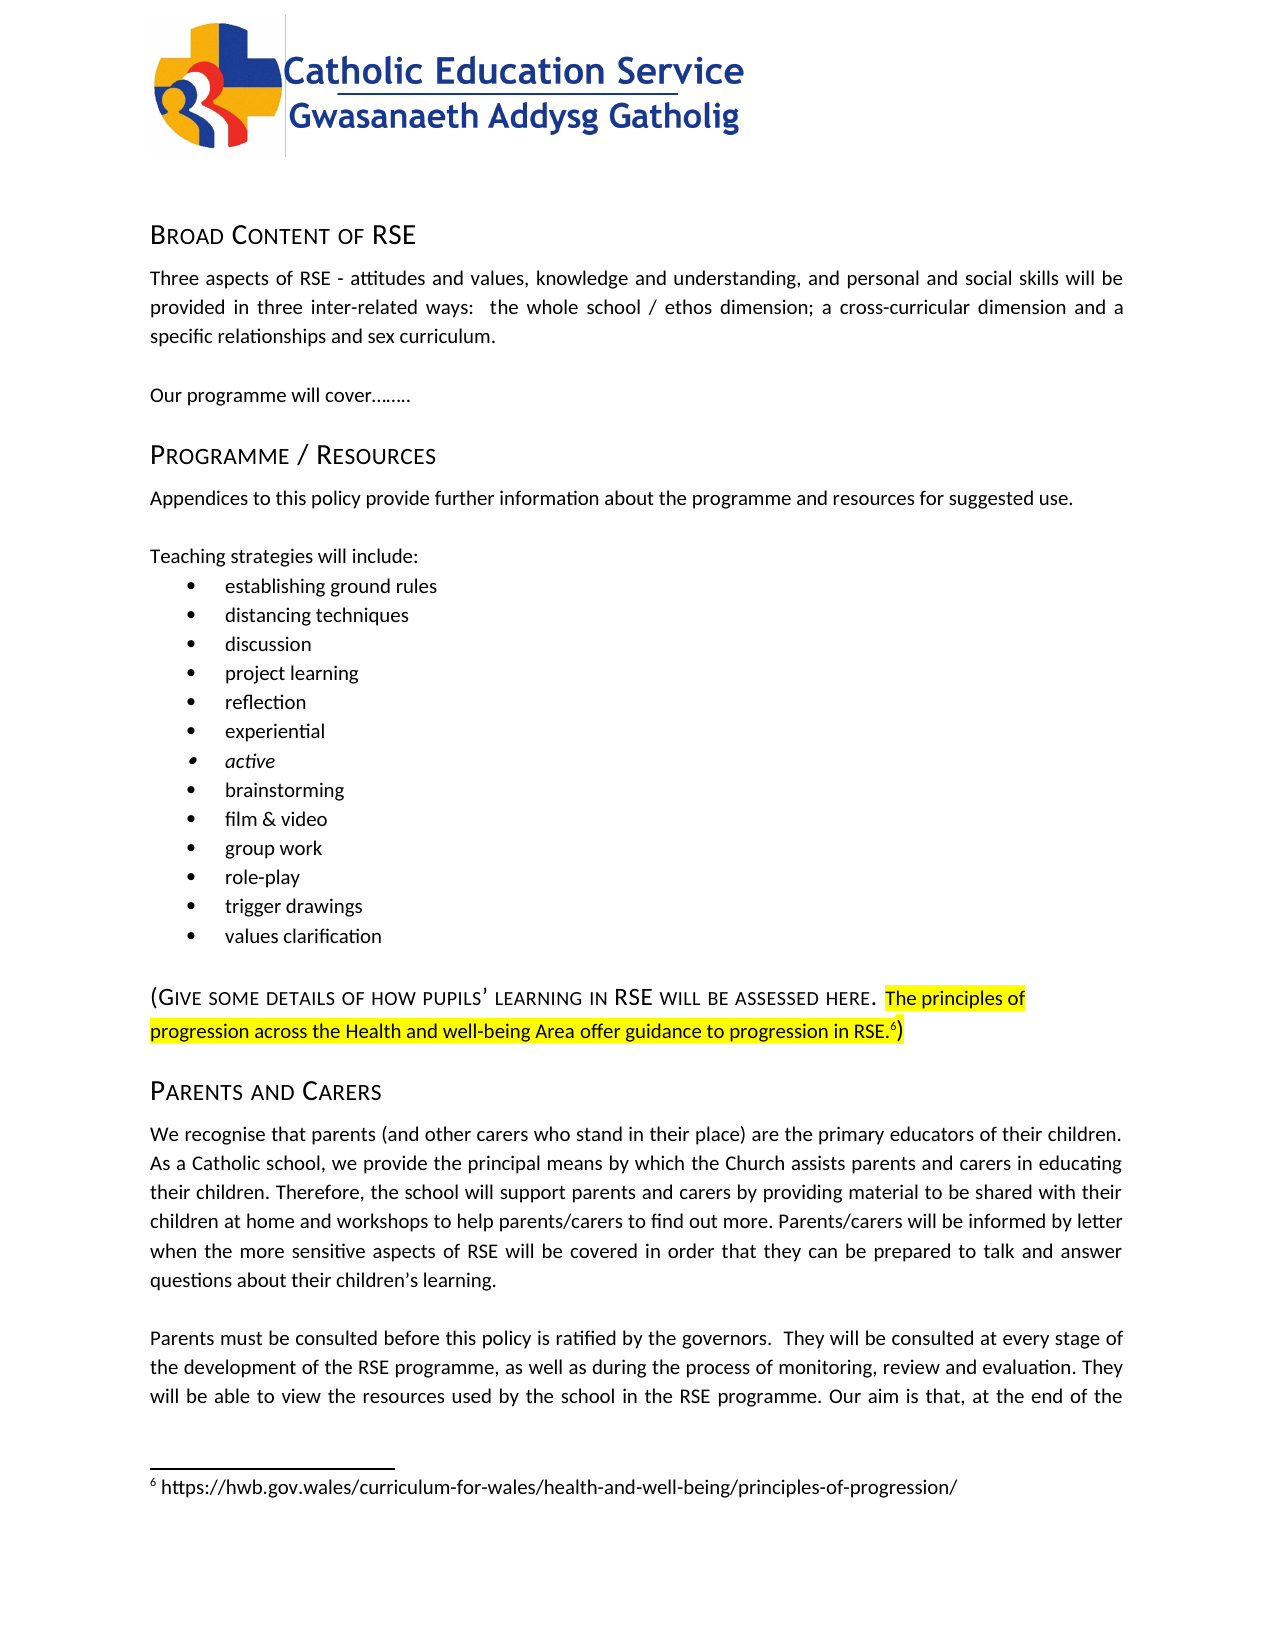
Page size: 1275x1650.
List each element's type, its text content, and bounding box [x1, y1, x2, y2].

list experiential [187, 719, 1125, 744]
list film & video [187, 806, 1125, 832]
text (Give some details of how pupils’ learning in RSE will be assessed here. The principles of progression across the Health and well-being Area offer guidance to progression in RSE.) [150, 981, 1125, 1044]
text Broad Content of RSE [150, 216, 1125, 252]
list trigger drawings [187, 894, 1125, 919]
picture [150, 15, 767, 157]
list group work [187, 835, 1125, 861]
text Three aspects of RSE - attitudes and values, knowledge and understanding, and personal and social skills will be provided in three inter-related ways: the whole school / ethos dimension; a cross-curricular dimension and a specific relationships and sex curriculum. [150, 265, 1125, 349]
list values clarification [187, 923, 1125, 948]
list brainstorming [187, 777, 1125, 802]
list project learning [187, 660, 1125, 686]
text Our programme will cover…….. [150, 382, 1125, 407]
list discussion [187, 631, 1125, 657]
text We recognise that parents (and other carers who stand in their place) are the primary educators of their children. As a Catholic school, we provide the principal means by which the Church assists parents and carers in educating their children. Therefore, the school will support parents and carers by providing material to be shared with their children at home and workshops to help parents/carers to find out more. Parents/carers will be informed by letter when the more sensitive aspects of RSE will be covered in order that they can be prepared to talk and answer questions about their children’s learning. [150, 1121, 1125, 1292]
text Programme / Resources [150, 436, 1125, 472]
list establishing ground rules [187, 573, 1125, 598]
text Parents and Carers [150, 1072, 1125, 1108]
text Appendices to this policy provide further information about the programme and resources for suggested use. [150, 485, 1125, 511]
list role-play [187, 864, 1125, 890]
list reflection [187, 689, 1125, 715]
list active [187, 748, 1125, 773]
list distancing techniques [187, 602, 1125, 627]
text Teaching strategies will include: [150, 544, 1125, 569]
